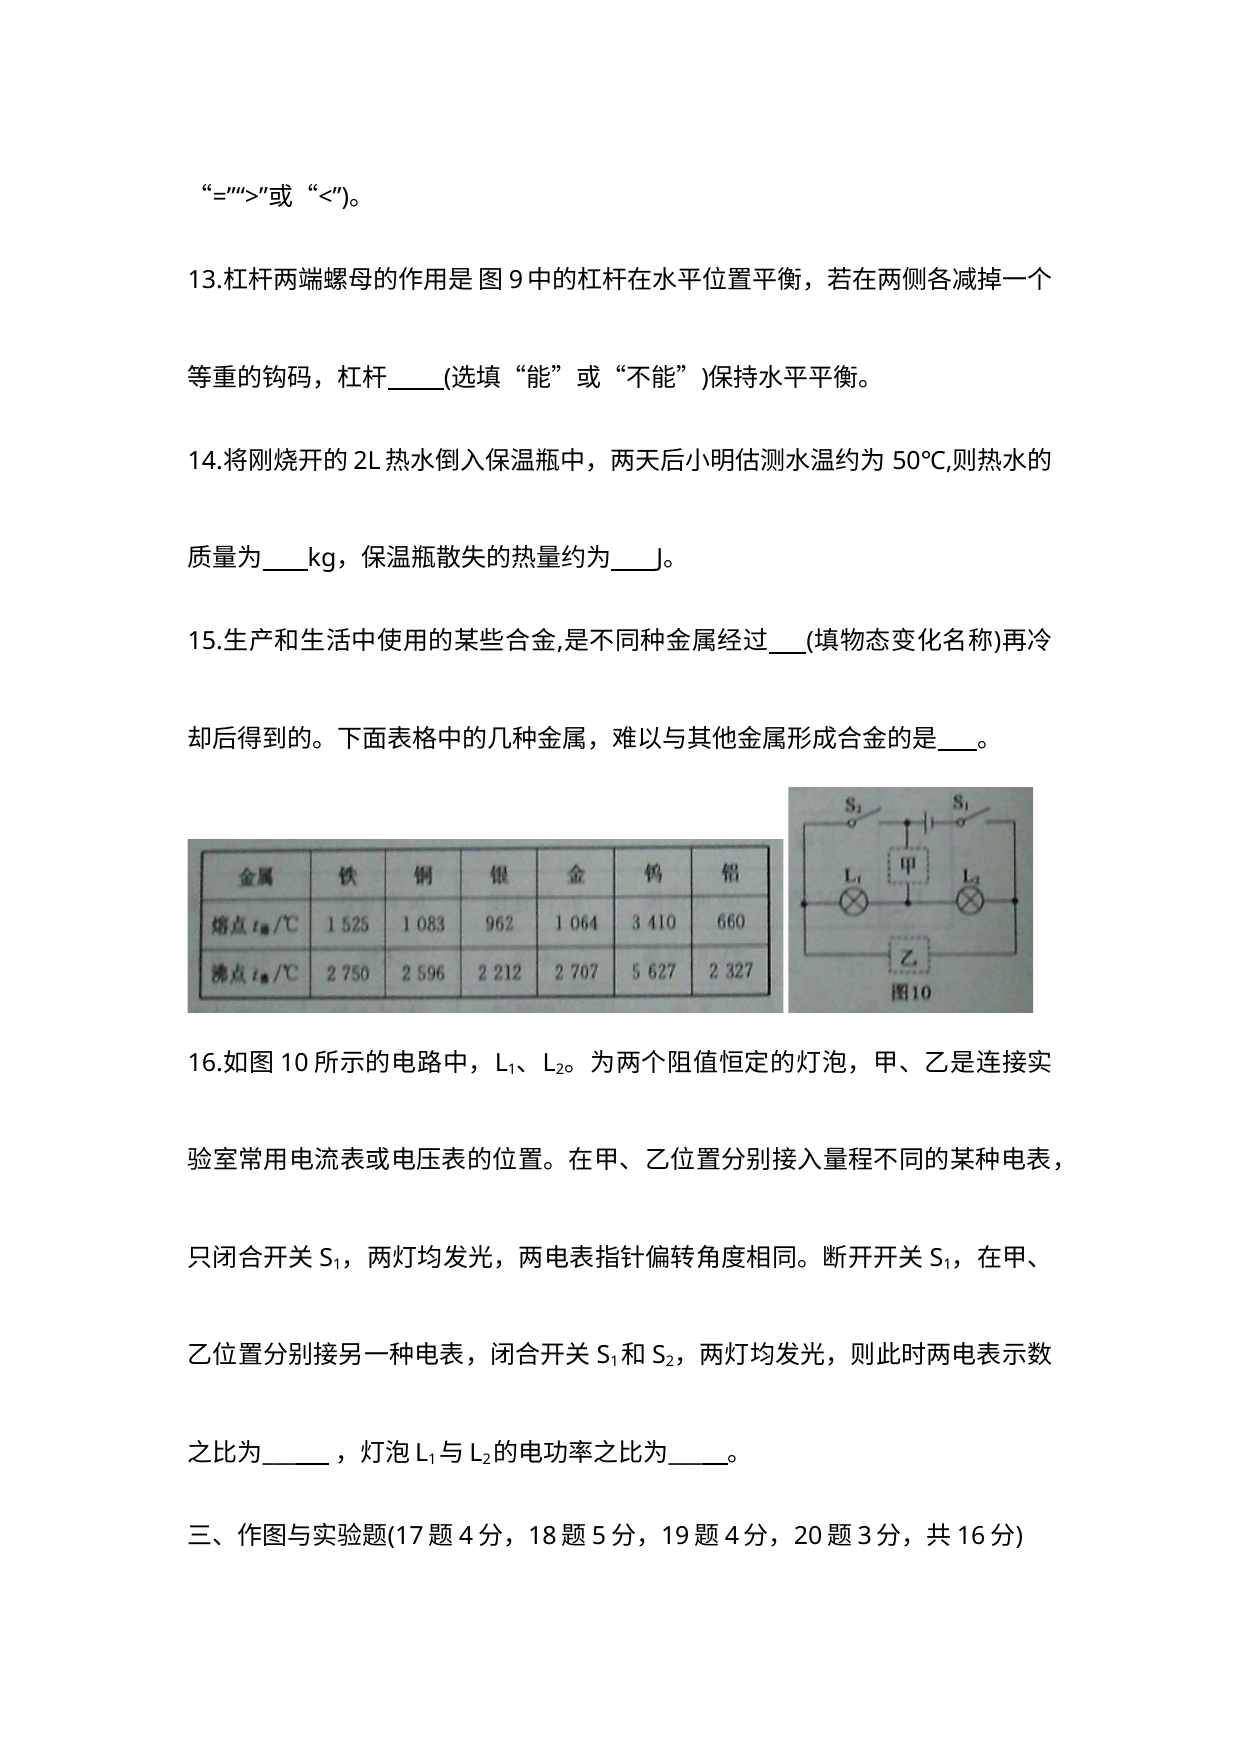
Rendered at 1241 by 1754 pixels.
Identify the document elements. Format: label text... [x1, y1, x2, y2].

text 15.生产和生活中使用的某些合金,是不同种金属经过 (填物态变化名称)再冷却后得到的。下面表格中的几种金属，难以与其他金属形成合金的是 。 [187, 606, 1053, 769]
text 16.如图10所示的电路中，L1、L2。为两个阻值恒定的灯泡，甲、乙是连接实验室常用电流表或电压表的位置。在甲、乙位置分别接入量程不同的某种电表，只闭合开关S1，两灯均发光，两电表指针偏转角度相同。断开开关S1，在甲、乙位置分别接另一种电表，闭合开关S1和S2，两灯均发光，则此时两电表示数之比为___ ，灯泡L1与L2的电功率之比为___ 。 [187, 1028, 1053, 1483]
picture [788, 787, 1034, 1013]
text 14.将刚烧开的2L热水倒入保温瓶中，两天后小明估测水温约为50℃,则热水的质量为 kg，保温瓶散失的热量约为 J。 [187, 426, 1053, 588]
text 13.杠杆两端螺母的作用是 图9中的杠杆在水平位置平衡，若在两侧各减掉一个等重的钩码，杠杆 (选填“能”或“不能”)保持水平平衡。 [187, 245, 1053, 408]
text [187, 162, 1053, 227]
text 三、作图与实验题(17题4分，18题5分，19题4分，20题3分，共16分) [187, 1501, 1053, 1566]
picture [187, 839, 784, 1013]
